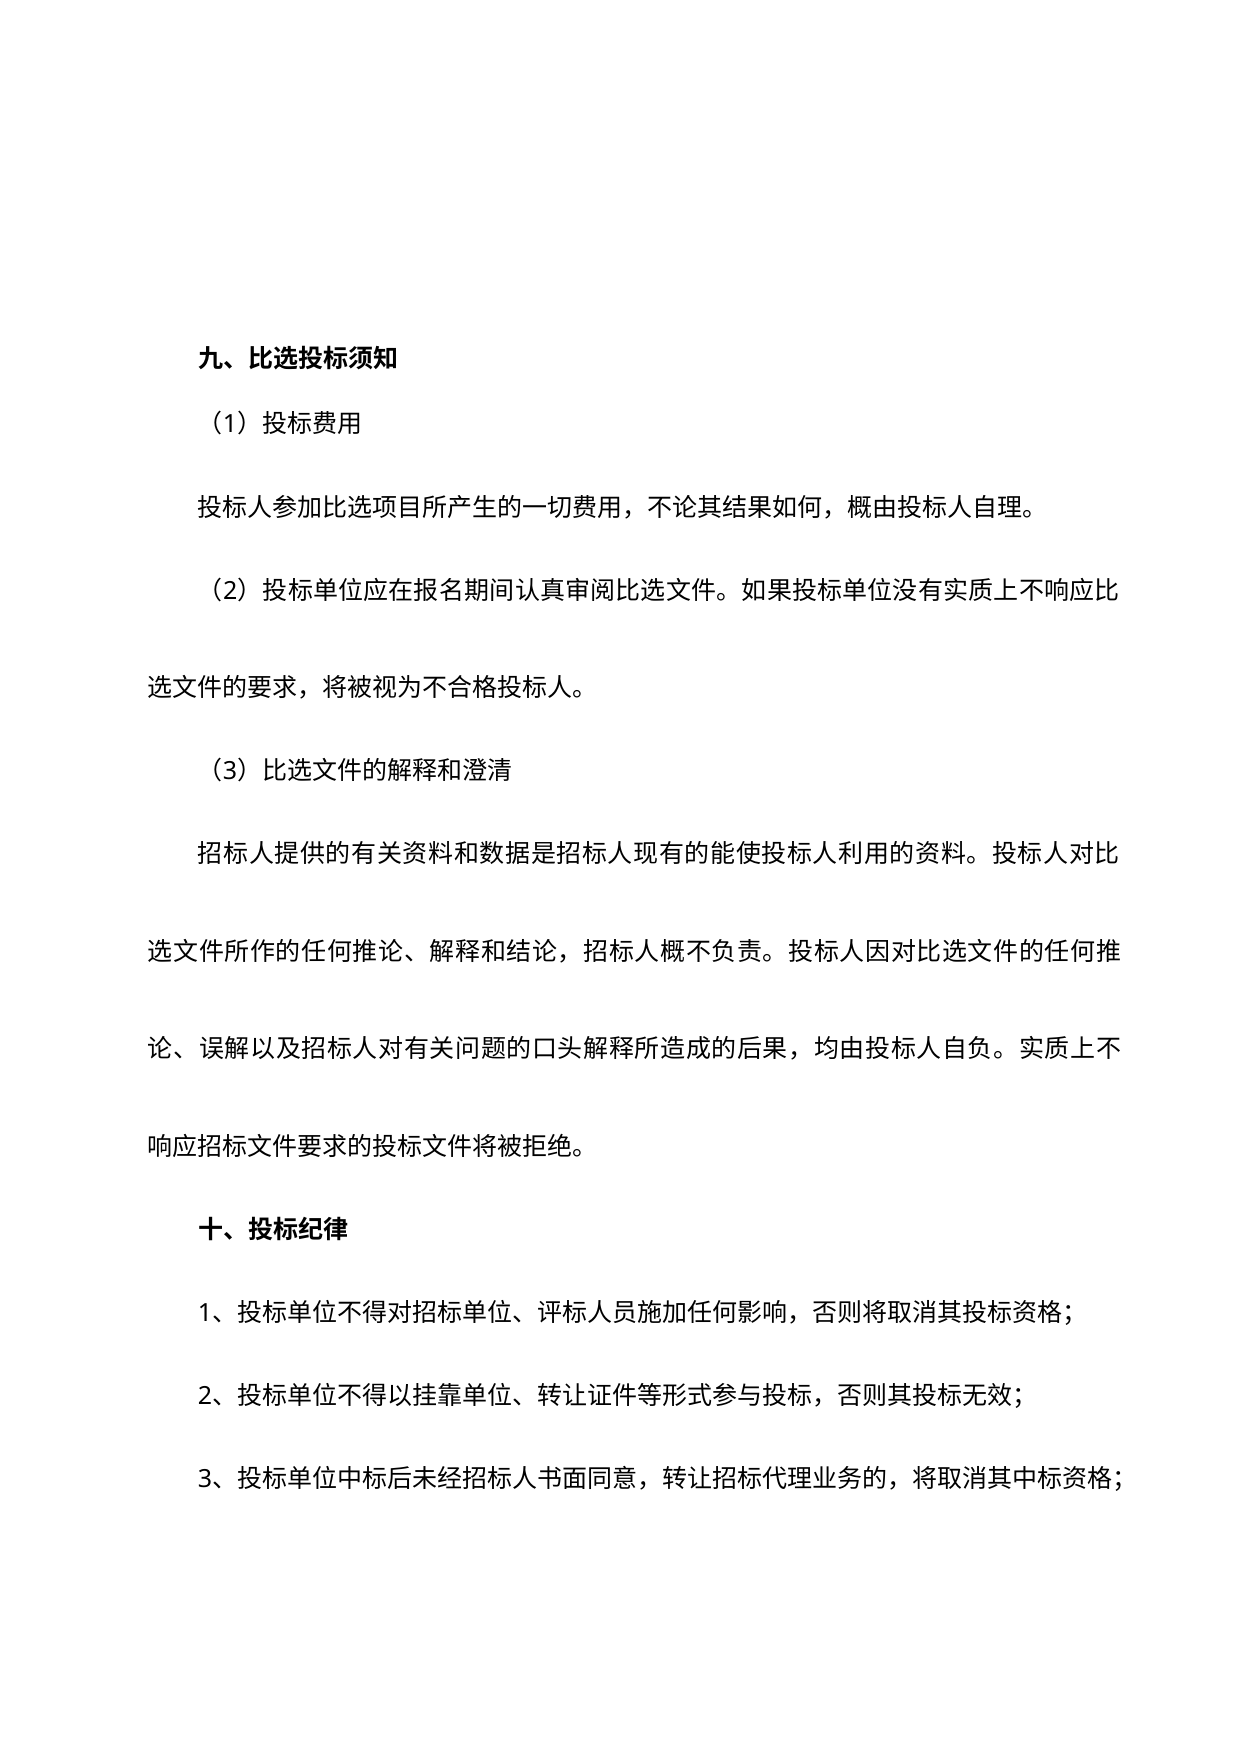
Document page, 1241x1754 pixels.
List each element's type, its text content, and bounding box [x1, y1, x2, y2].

text 投标人参加比选项目所产生的一切费用，不论其结果如何，概由投标人自理。 [148, 473, 1122, 538]
text 3、投标单位中标后未经招标人书面同意，转让招标代理业务的，将取消其中标资格； [148, 1444, 1122, 1509]
text 十、投标纪律 [148, 1195, 1122, 1260]
text 1、投标单位不得对招标单位、评标人员施加任何影响，否则将取消其投标资格； [148, 1278, 1122, 1343]
text 九、比选投标须知 [148, 324, 1122, 389]
text 2、投标单位不得以挂靠单位、转让证件等形式参与投标，否则其投标无效； [148, 1361, 1122, 1426]
text （2）投标单位应在报名期间认真审阅比选文件。如果投标单位没有实质上不响应比选文件的要求，将被视为不合格投标人。 [148, 556, 1122, 718]
text （1）投标费用 [148, 389, 1122, 454]
text 招标人提供的有关资料和数据是招标人现有的能使投标人利用的资料。投标人对比选文件所作的任何推论、解释和结论，招标人概不负责。投标人因对比选文件的任何推论、误解以及招标人对有关问题的口头解释所造成的后果，均由投标人自负。实质上不响应招标文件要求的投标文件将被拒绝。 [148, 819, 1122, 1177]
text （3）比选文件的解释和澄清 [148, 736, 1122, 801]
